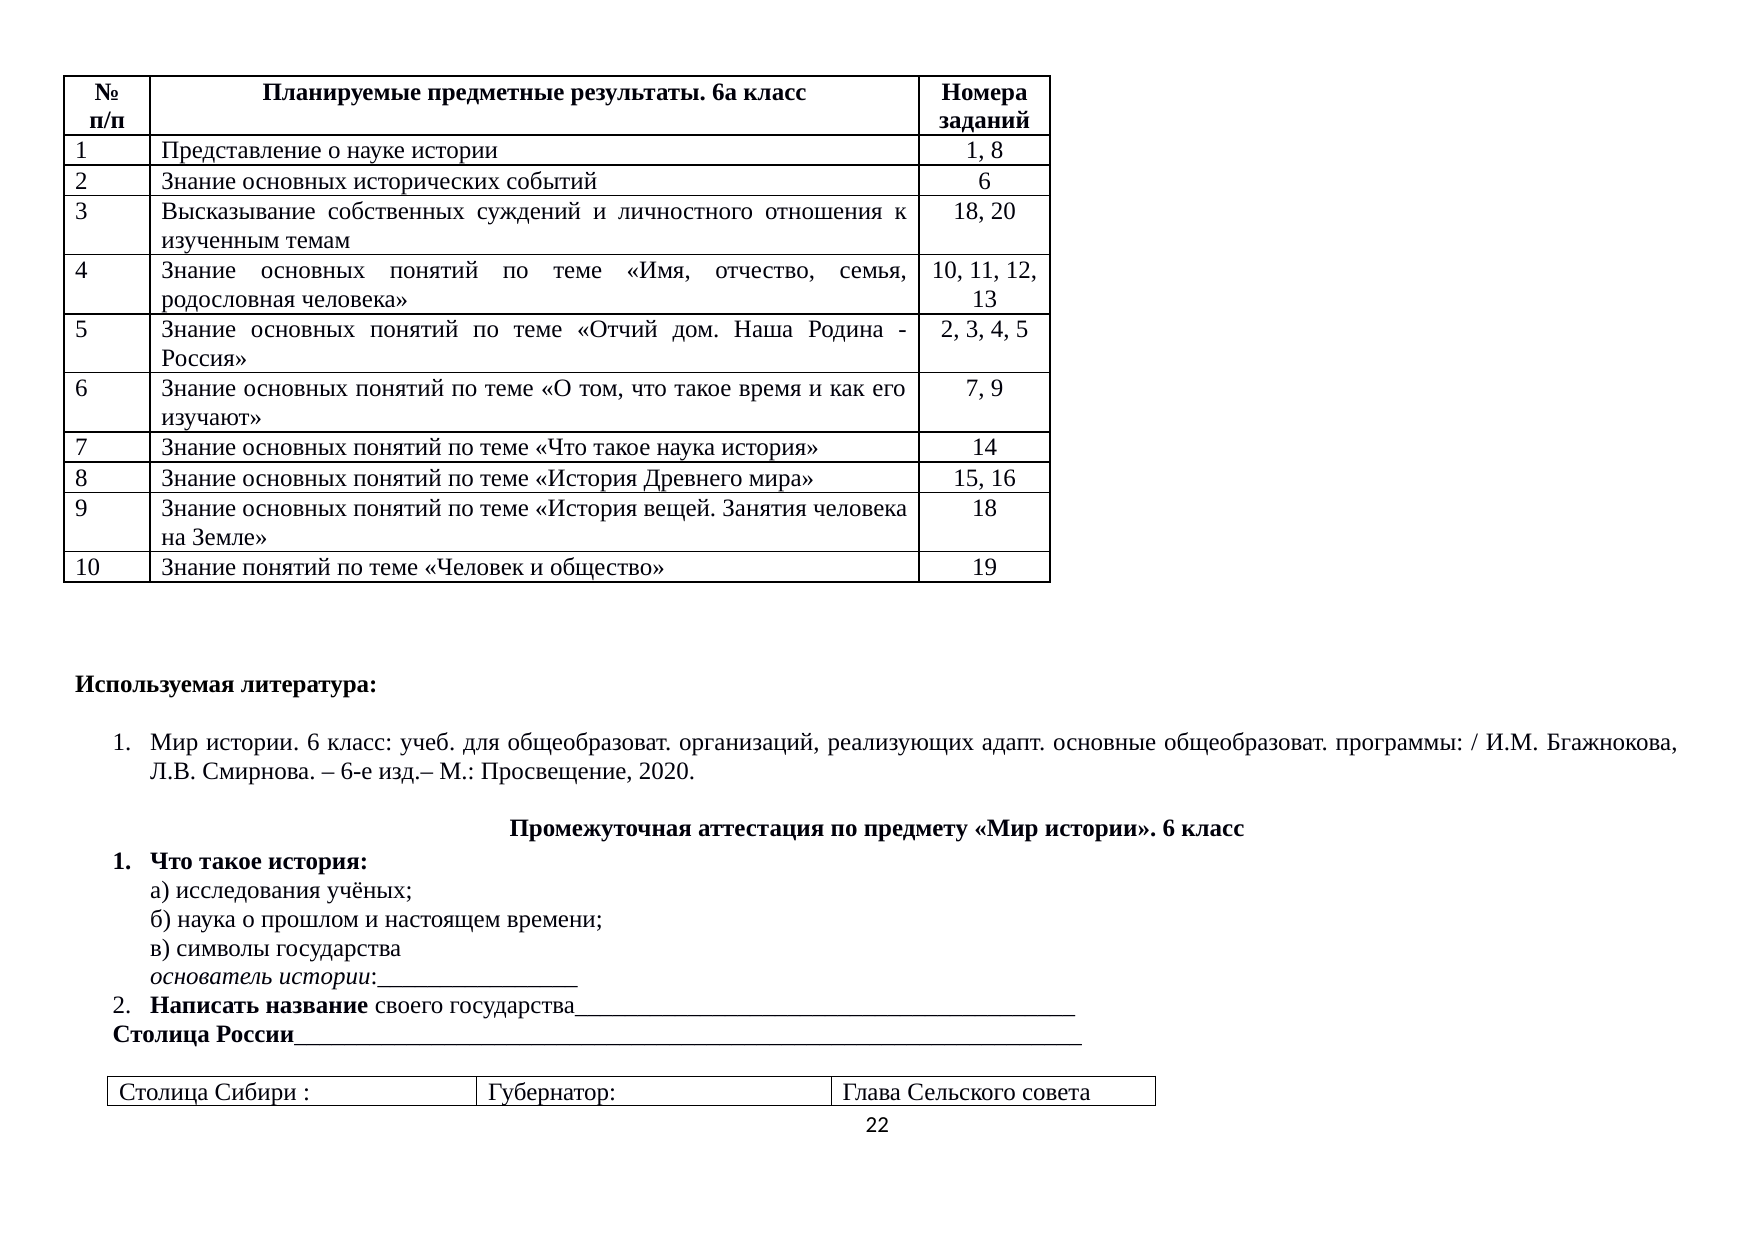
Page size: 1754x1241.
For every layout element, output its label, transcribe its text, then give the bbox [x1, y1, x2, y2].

table_cell 10 [65, 552, 149, 581]
table_header Планируемые предметные результаты. 6а класс [151, 77, 918, 134]
table_cell 1, 8 [920, 136, 1049, 164]
table_header Столица Сибири : [108, 1077, 476, 1105]
list Написать название своего государства________________________________________ [112, 990, 1679, 1019]
table_cell 9 [65, 493, 149, 551]
table_header Номера заданий [920, 77, 1049, 134]
table_cell 14 [920, 433, 1049, 461]
table_cell Высказывание собственных суждений и личностного отношения к изученным темам [151, 196, 918, 254]
table_cell 10, 11, 12, 13 [920, 255, 1049, 313]
table_cell 19 [920, 552, 1049, 581]
text в) символы государства [150, 933, 1679, 961]
text б) наука о прошлом и настоящем времени; [150, 904, 1679, 933]
table_cell 8 [65, 463, 149, 492]
table_cell 5 [65, 315, 149, 372]
table_cell Представление о науке истории [151, 136, 918, 164]
table_cell 6 [920, 166, 1049, 195]
list Мир истории. 6 класс: учеб. для общеобразоват. организаций, реализующих адапт. основные общеобразоват. программы: / И.М. Бгажнокова, Л.В. Смирнова. – 6-е изд.– М.: Просвещение, 2020. [112, 727, 1679, 784]
text Используемая литература: [75, 669, 1679, 698]
table_cell 6 [65, 373, 149, 431]
table_cell 7 [65, 433, 149, 461]
table_cell Знание основных понятий по теме «Что такое наука история» [151, 433, 918, 461]
text а) исследования учёных; [150, 875, 1679, 904]
table_cell 15, 16 [920, 463, 1049, 492]
text основатель истории:________________ [150, 961, 1679, 990]
table_cell Знание основных исторических событий [151, 166, 918, 195]
table_cell 1 [65, 136, 149, 164]
table_header № п/п [65, 77, 149, 134]
table_cell Знание основных понятий по теме «Имя, отчество, семья, родословная человека» [151, 255, 918, 313]
table_cell 2 [65, 166, 149, 195]
table_cell Знание основных понятий по теме «О том, что такое время и как его изучают» [151, 373, 918, 431]
list Что такое история: [112, 846, 1679, 875]
text Промежуточная аттестация по предмету «Мир истории». 6 класс [75, 813, 1679, 842]
table_cell 18, 20 [920, 196, 1049, 254]
table_cell 7, 9 [920, 373, 1049, 431]
table_cell Знание основных понятий по теме «История Древнего мира» [151, 463, 918, 492]
table_cell 4 [65, 255, 149, 313]
table_cell Знание понятий по теме «Человек и общество» [151, 552, 918, 581]
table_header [832, 1077, 1155, 1105]
table_cell 2, 3, 4, 5 [920, 315, 1049, 372]
text Столица России_______________________________________________________________ [112, 1019, 1679, 1048]
table_cell 18 [920, 493, 1049, 551]
table_cell 3 [65, 196, 149, 254]
table_cell Знание основных понятий по теме «Отчий дом. Наша Родина - Россия» [151, 315, 918, 372]
table_cell Знание основных понятий по теме «История вещей. Занятия человека на Земле» [151, 493, 918, 551]
table_header Губернатор: [477, 1077, 831, 1105]
